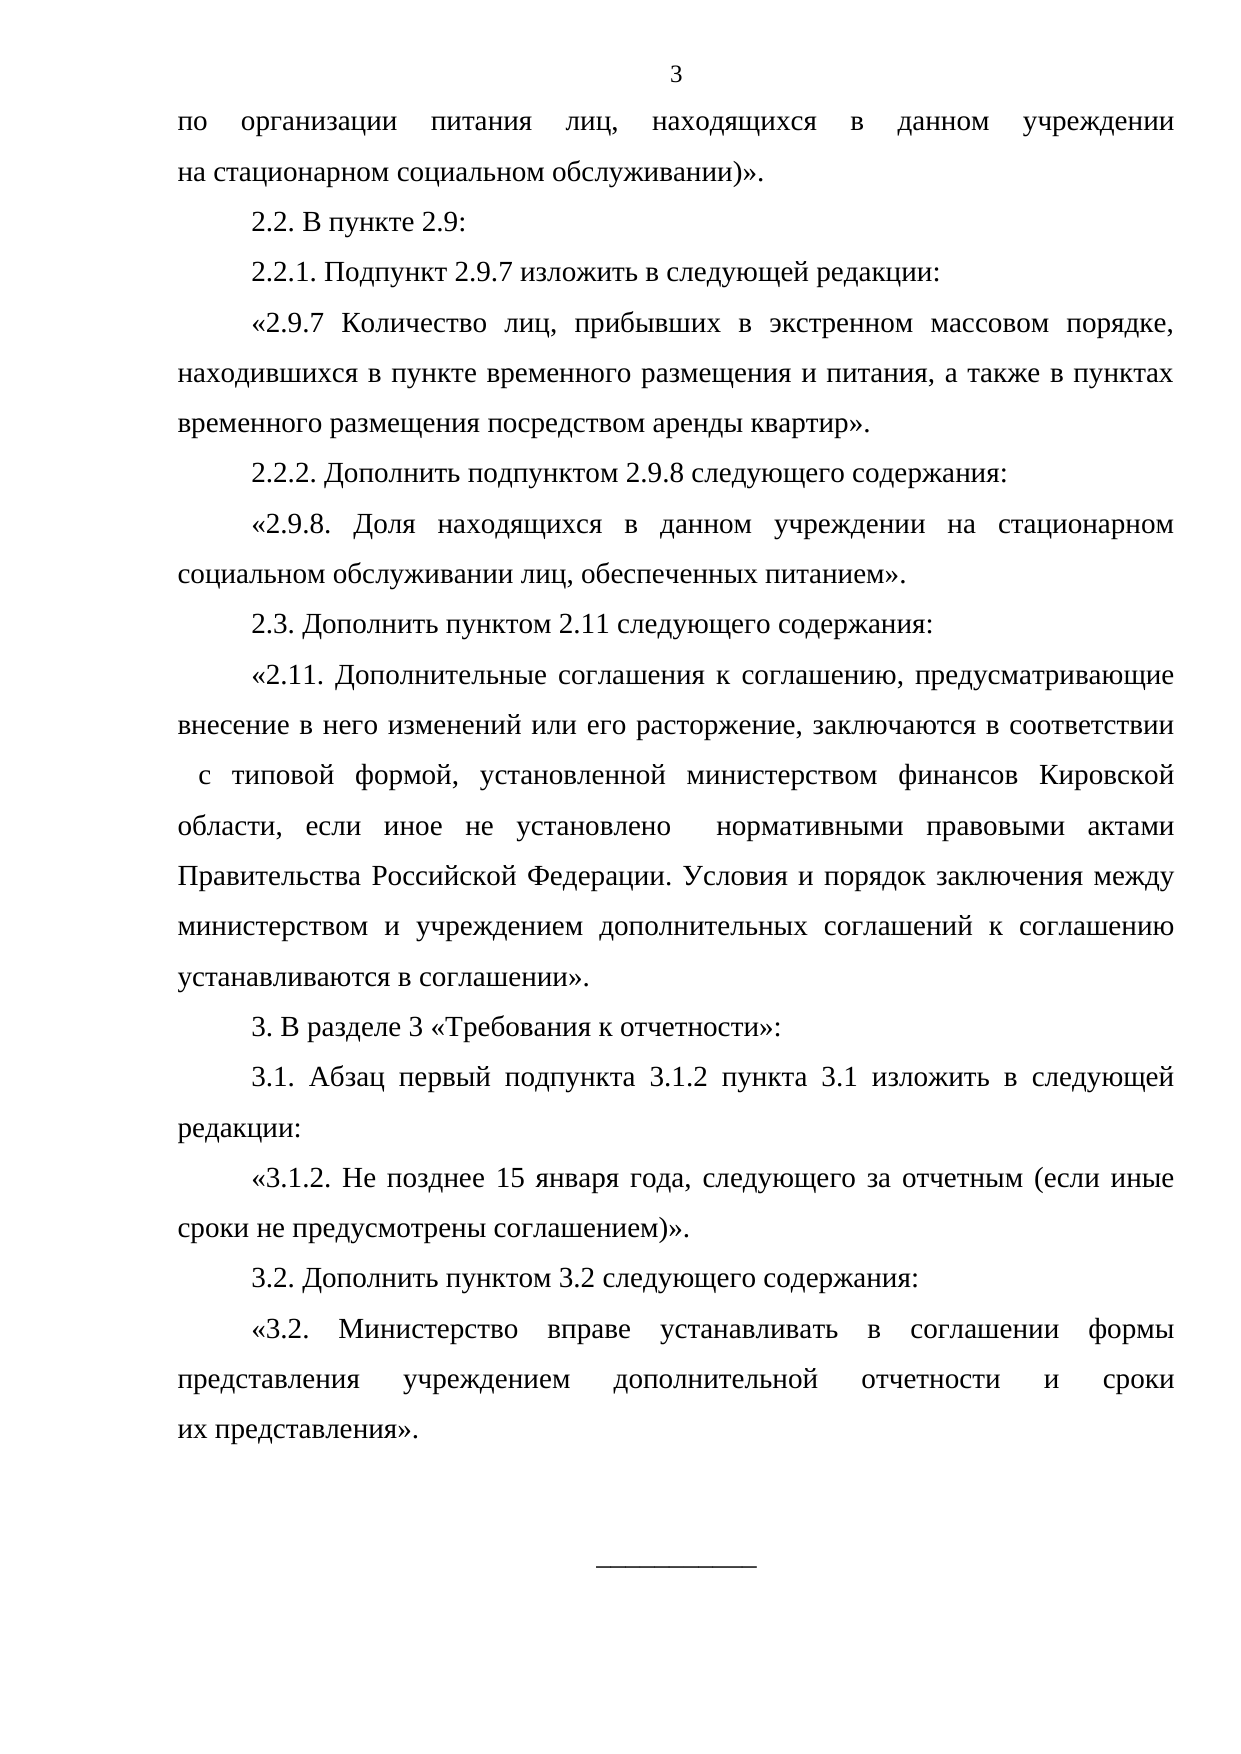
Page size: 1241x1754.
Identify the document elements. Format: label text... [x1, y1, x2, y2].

text «3.2. Министерство вправе устанавливать в соглашении формы представления учреждением дополнительной отчетности и сроки их представления». [177, 1311, 1175, 1445]
text 2.2. В пункте 2.9: [177, 204, 1175, 238]
text «2.11. Дополнительные соглашения к соглашению, предусматривающие внесение в него изменений или его расторжение, заключаются в соответствии с типовой формой, установленной министерством финансов Кировской области, если иное не установлено нормативными правовыми актами Правительства Российской Федерации. Условия и порядок заключения между министерством и учреждением дополнительных соглашений к соглашению устанавливаются в соглашении». [177, 657, 1175, 992]
text 2.2.2. Дополнить подпунктом 2.9.8 следующего содержания: [177, 456, 1175, 489]
text 3.2. Дополнить пунктом 3.2 следующего содержания: [177, 1261, 1175, 1294]
text «2.9.8. Доля находящихся в данном учреждении на стационарном социальном обслуживании лиц, обеспеченных питанием». [177, 506, 1175, 590]
text 2.3. Дополнить пунктом 2.11 следующего содержания: [177, 607, 1175, 640]
text ___________ [177, 1537, 1175, 1570]
text 2.2.1. Подпункт 2.9.7 изложить в следующей редакции: [177, 254, 1175, 288]
text «2.9.7 Количество лиц, прибывших в экстренном массовом порядке, находившихся в пункте временного размещения и питания, а также в пунктах временного размещения посредством аренды квартир». [177, 305, 1175, 439]
text 3.1. Абзац первый подпункта 3.1.2 пункта 3.1 изложить в следующей редакции: [177, 1059, 1175, 1143]
text 3. В разделе 3 «Требования к отчетности»: [177, 1009, 1175, 1043]
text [177, 103, 1175, 187]
text «3.1.2. Не позднее 15 января года, следующего за отчетным (если иные сроки не предусмотрены соглашением)». [177, 1160, 1175, 1244]
